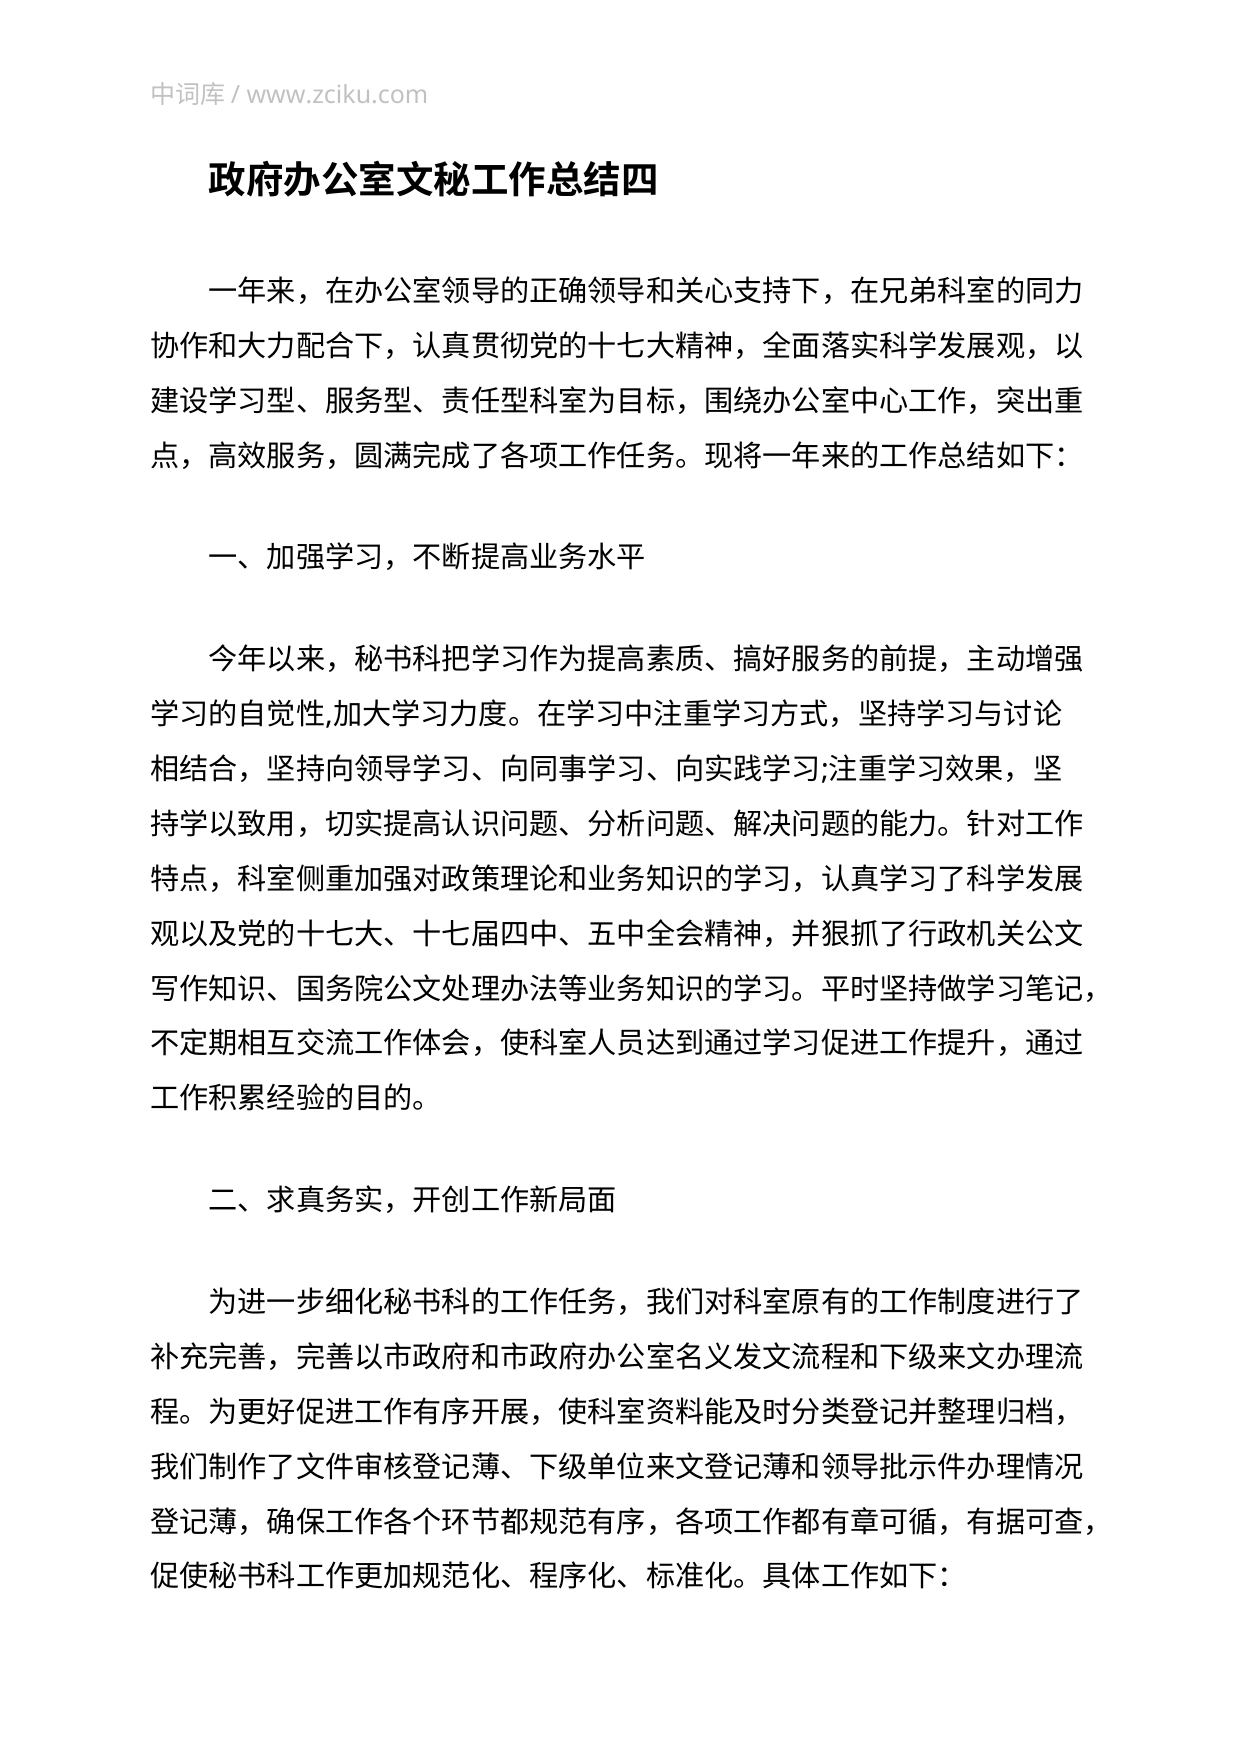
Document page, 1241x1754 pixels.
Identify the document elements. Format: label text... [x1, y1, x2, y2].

text 为进一步细化秘书科的工作任务，我们对科室原有的工作制度进行了补充完善，完善以市政府和市政府办公室名义发文流程和下级来文办理流程。为更好促进工作有序开展，使科室资料能及时分类登记并整理归档，我们制作了文件审核登记薄、下级单位来文登记薄和领导批示件办理情况登记薄，确保工作各个环节都规范有序，各项工作都有章可循，有据可查，促使秘书科工作更加规范化、程序化、标准化。具体工作如下： [150, 1278, 1090, 1595]
text 二、求真务实，开创工作新局面 [150, 1177, 1090, 1219]
text 一、加强学习，不断提高业务水平 [150, 534, 1090, 576]
text 今年以来，秘书科把学习作为提高素质、搞好服务的前提，主动增强学习的自觉性,加大学习力度。在学习中注重学习方式，坚持学习与讨论相结合，坚持向领导学习、向同事学习、向实践学习;注重学习效果，坚持学以致用，切实提高认识问题、分析问题、解决问题的能力。针对工作特点，科室侧重加强对政策理论和业务知识的学习，认真学习了科学发展观以及党的十七大、十七届四中、五中全会精神，并狠抓了行政机关公文写作知识、国务院公文处理办法等业务知识的学习。平时坚持做学习笔记，不定期相互交流工作体会，使科室人员达到通过学习促进工作提升，通过工作积累经验的目的。 [150, 636, 1090, 1117]
text 一年来，在办公室领导的正确领导和关心支持下，在兄弟科室的同力协作和大力配合下，认真贯彻党的十七大精神，全面落实科学发展观，以建设学习型、服务型、责任型科室为目标，围绕办公室中心工作，突出重点，高效服务，圆满完成了各项工作任务。现将一年来的工作总结如下： [150, 267, 1090, 474]
text 政府办公室文秘工作总结四 [150, 150, 1090, 204]
